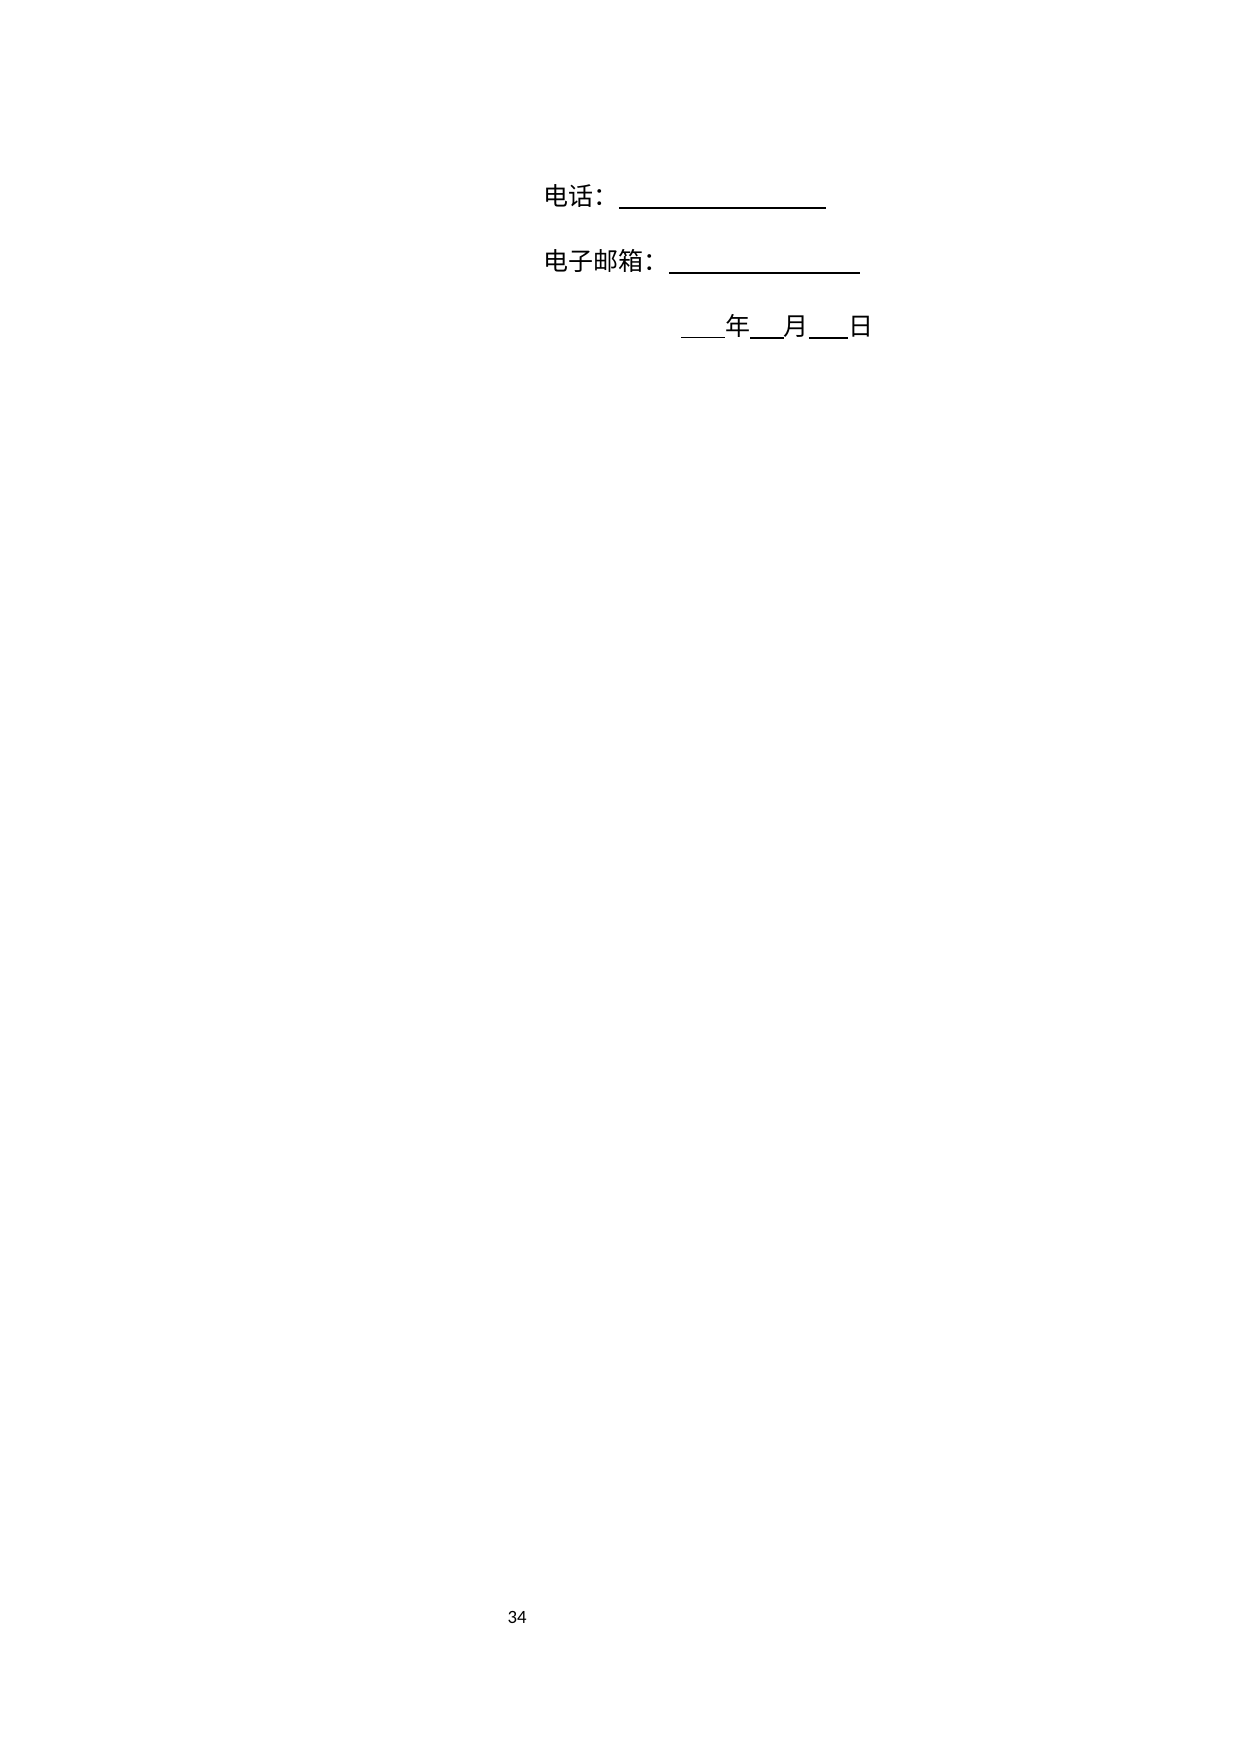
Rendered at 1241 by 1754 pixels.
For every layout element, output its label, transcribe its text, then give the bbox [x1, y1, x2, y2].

text 电话： [187, 162, 1053, 227]
text 年 月 日 [187, 292, 1053, 357]
text 电子邮箱： [187, 227, 1053, 292]
